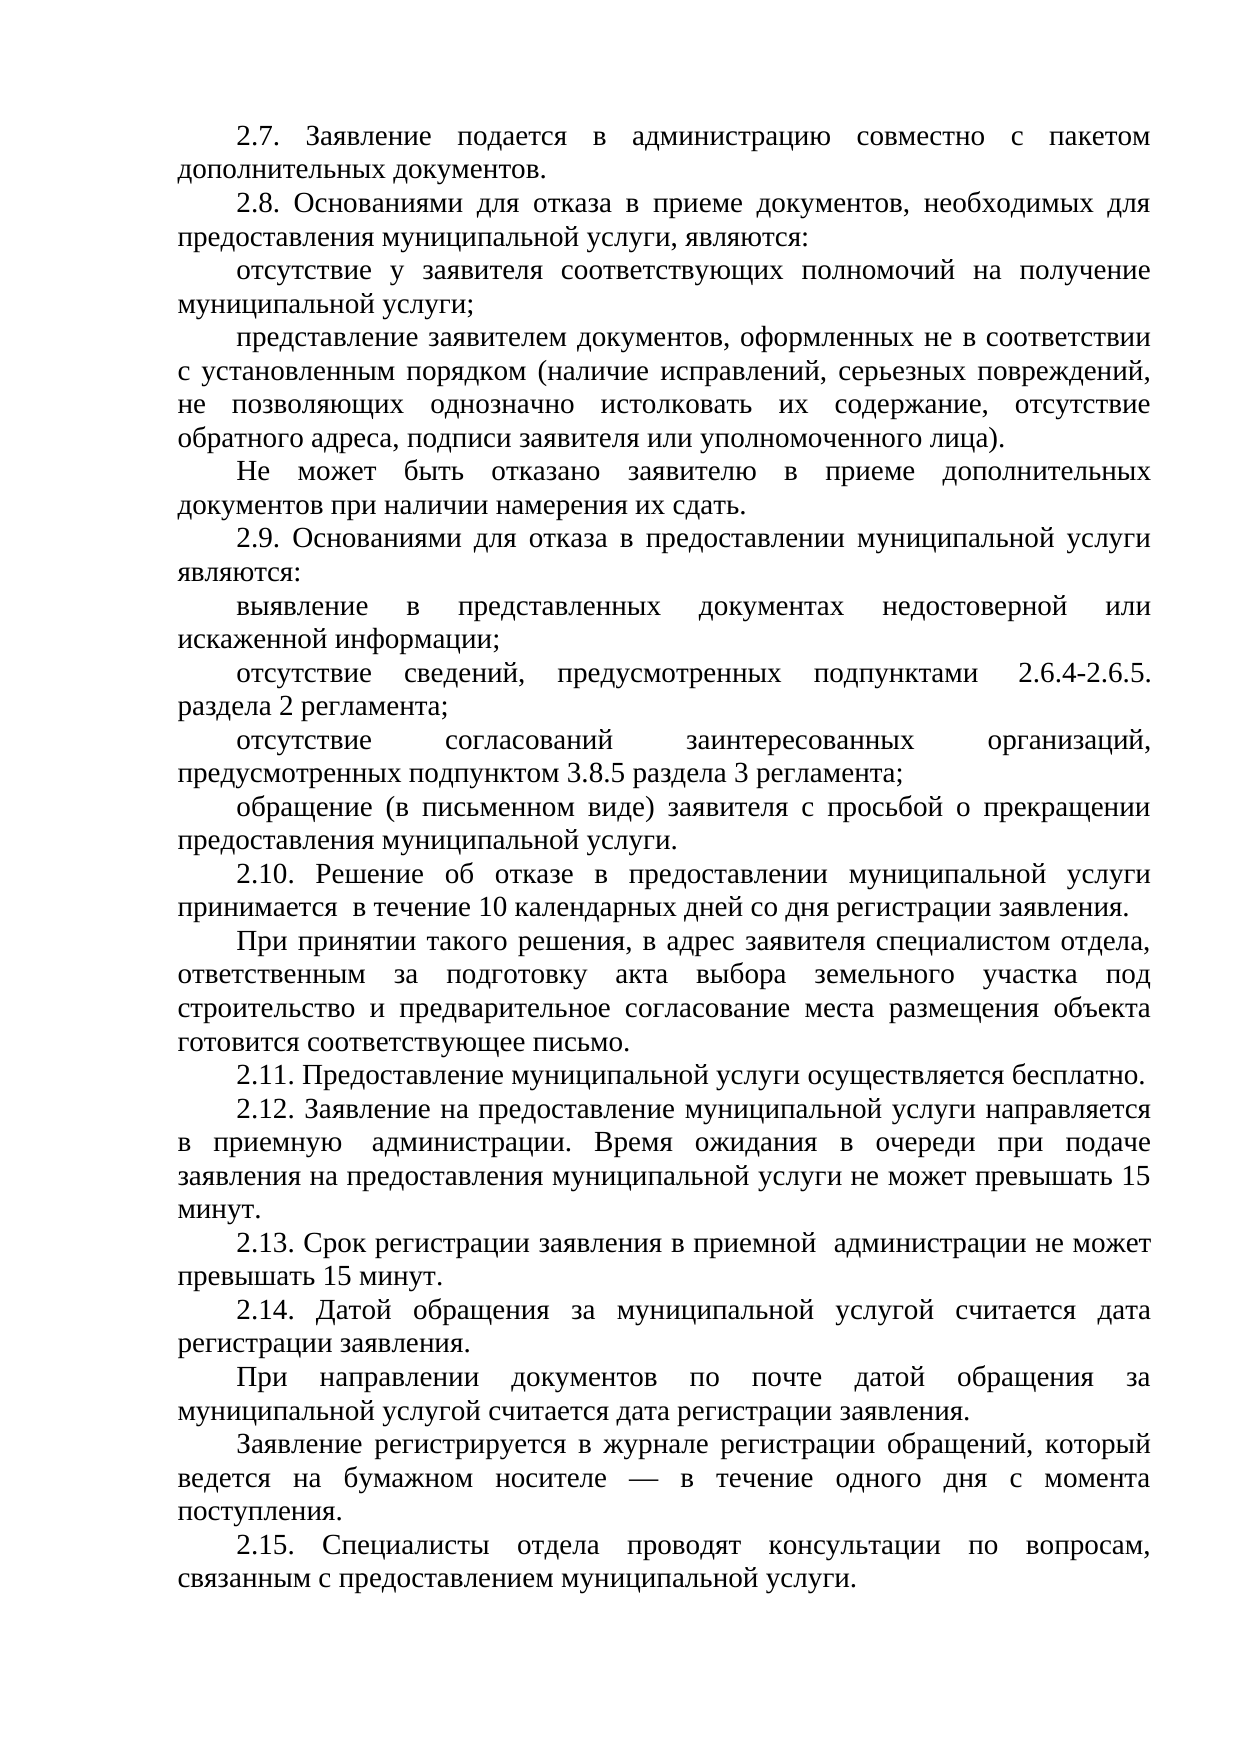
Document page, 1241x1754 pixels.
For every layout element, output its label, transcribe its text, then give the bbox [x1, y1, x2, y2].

text отсутствие у заявителя соответствующих полномочий на получение муниципальной услуги; [177, 252, 1152, 319]
text 2.13. Срок регистрации заявления в приемной администрации не может превышать 15 минут. [177, 1225, 1152, 1292]
text 2.12. Заявление на предоставление муниципальной услуги направляется в приемную администрации. Время ожидания в очереди при подаче заявления на предоставления муниципальной услуги не может превышать 15 минут. [177, 1091, 1152, 1225]
text 2.8. Основаниями для отказа в приеме документов, необходимых для предоставления муниципальной услуги, являются: [177, 185, 1152, 252]
text 2.11. Предоставление муниципальной услуги осуществляется бесплатно. [177, 1057, 1152, 1091]
text выявление в представленных документах недостоверной или искаженной информации; [177, 588, 1152, 655]
text 2.15. Специалисты отдела проводят консультации по вопросам, связанным с предоставлением муниципальной услуги. [177, 1527, 1152, 1594]
text представление заявителем документов, оформленных не в соответствии с установленным порядком (наличие исправлений, серьезных повреждений, не позволяющих однозначно истолковать их содержание, отсутствие обратного адреса, подписи заявителя или уполномоченного лица). [177, 319, 1152, 453]
text 2.7. Заявление подается в администрацию совместно с пакетом дополнительных документов. [177, 118, 1152, 185]
text обращение (в письменном виде) заявителя с просьбой о прекращении предоставления муниципальной услуги. [177, 789, 1152, 856]
text 2.9. Основаниями для отказа в предоставлении муниципальной услуги являются: [177, 521, 1152, 588]
text 2.10. Решение об отказе в предоставлении муниципальной услуги принимается в течение 10 календарных дней со дня регистрации заявления. [177, 856, 1152, 923]
text отсутствие согласований заинтересованных организаций, предусмотренных подпунктом 3.8.5 раздела 3 регламента; [177, 722, 1152, 789]
text 2.14. Датой обращения за муниципальной услугой считается дата регистрации заявления. [177, 1292, 1152, 1359]
text Заявление регистрируется в журнале регистрации обращений, который ведется на бумажном носителе — в течение одного дня с момента поступления. [177, 1426, 1152, 1527]
text Не может быть отказано заявителю в приеме дополнительных документов при наличии намерения их сдать. [177, 453, 1152, 521]
text При принятии такого решения, в адрес заявителя специалистом отдела, ответственным за подготовку акта выбора земельного участка под строительство и предварительное согласование места размещения объекта готовится соответствующее письмо. [177, 923, 1152, 1057]
text отсутствие сведений, предусмотренных подпунктами 2.6.4-2.6.5. раздела 2 регламента; [177, 655, 1152, 722]
text При направлении документов по почте датой обращения за муниципальной услугой считается дата регистрации заявления. [177, 1359, 1152, 1426]
